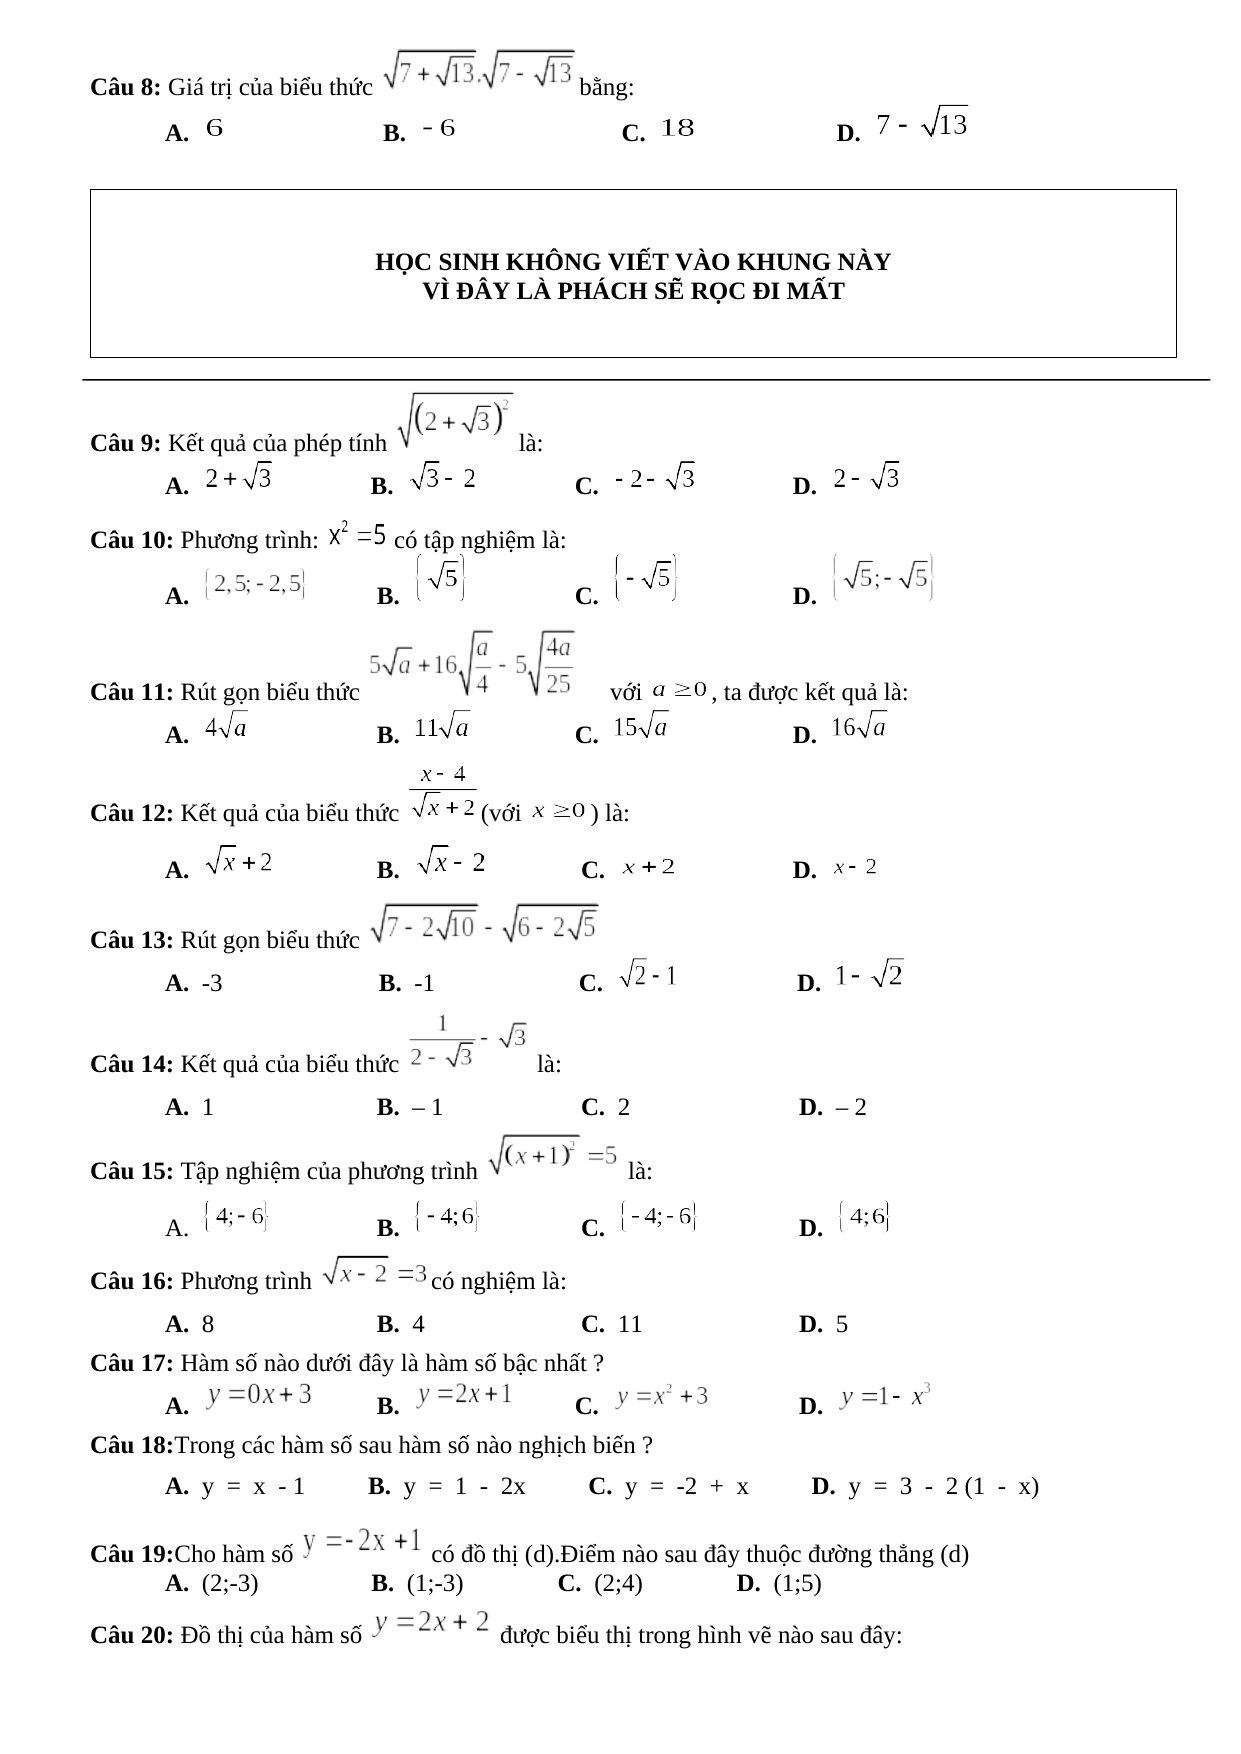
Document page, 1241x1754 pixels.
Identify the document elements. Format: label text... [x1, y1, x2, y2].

table_header A. 1 B. – 1 C. 2 D. – 2 [79, 1092, 1062, 1129]
table_header A. B. C. D. [79, 100, 1059, 160]
table_header HỌC SINH KHÔNG VIẾT VÀO KHUNG NÀY VÌ ĐÂY LÀ PHÁCH SẼ RỌC ĐI MẤT [91, 190, 1176, 357]
text Câu 20: Đồ thị của hàm số được biểu thị trong hình vẽ nào sau đây: [90, 1606, 1165, 1649]
table_header A. y = x - 1 B. y = 1 - 2x C. y = -2 + x D. y = 3 - 2 (1 - x) [79, 1471, 1085, 1525]
table_header A. B. C. D. [79, 841, 1055, 898]
table_header A. B. C. D. [79, 1377, 1049, 1430]
text Câu 16: Phương trình có nghiệm là: [90, 1252, 1165, 1295]
text Câu 11: Rút gọn biểu thức với , ta được kết quả là: [90, 626, 1160, 706]
table_header A. B. C. D. [79, 1199, 1054, 1252]
table_header A. 8 B. 4 C. 11 D. 5 [79, 1309, 1057, 1348]
text Câu 18:Trong các hàm số sau hàm số nào nghịch biến ? [90, 1430, 1165, 1458]
table_header A. -3 B. -1 C. D. [79, 954, 1053, 1009]
text Câu 8: Giá trị của biểu thức bằng: [90, 45, 1165, 100]
table_header A. (2;-3) B. (1;-3) C. (2;4) D. (1;5) [79, 1568, 1059, 1606]
text Câu 12: Kết quả của biểu thức (với ) là: [90, 759, 1165, 827]
table_header A. B. C. D. [79, 554, 1059, 626]
text Câu 10: Phương trình: có tập nghiệm là: [90, 511, 1165, 554]
text Câu 17: Hàm số nào dưới đây là hàm số bậc nhất ? [90, 1348, 1165, 1377]
table_header A. B. C. D. [79, 457, 1051, 511]
text Câu 19:Cho hàm số có đồ thị (d).Điểm nào sau đây thuộc đường thẳng (d) [90, 1525, 1165, 1568]
text Câu 13: Rút gọn biểu thức [90, 898, 1165, 953]
table_header A. B. C. D. [79, 706, 1059, 759]
text Câu 15: Tập nghiệm của phương trình là: [90, 1129, 1165, 1184]
text Câu 9: Kết quả của phép tính là: [90, 389, 1165, 457]
text Câu 14: Kết quả của biểu thức là: [90, 1009, 1165, 1077]
